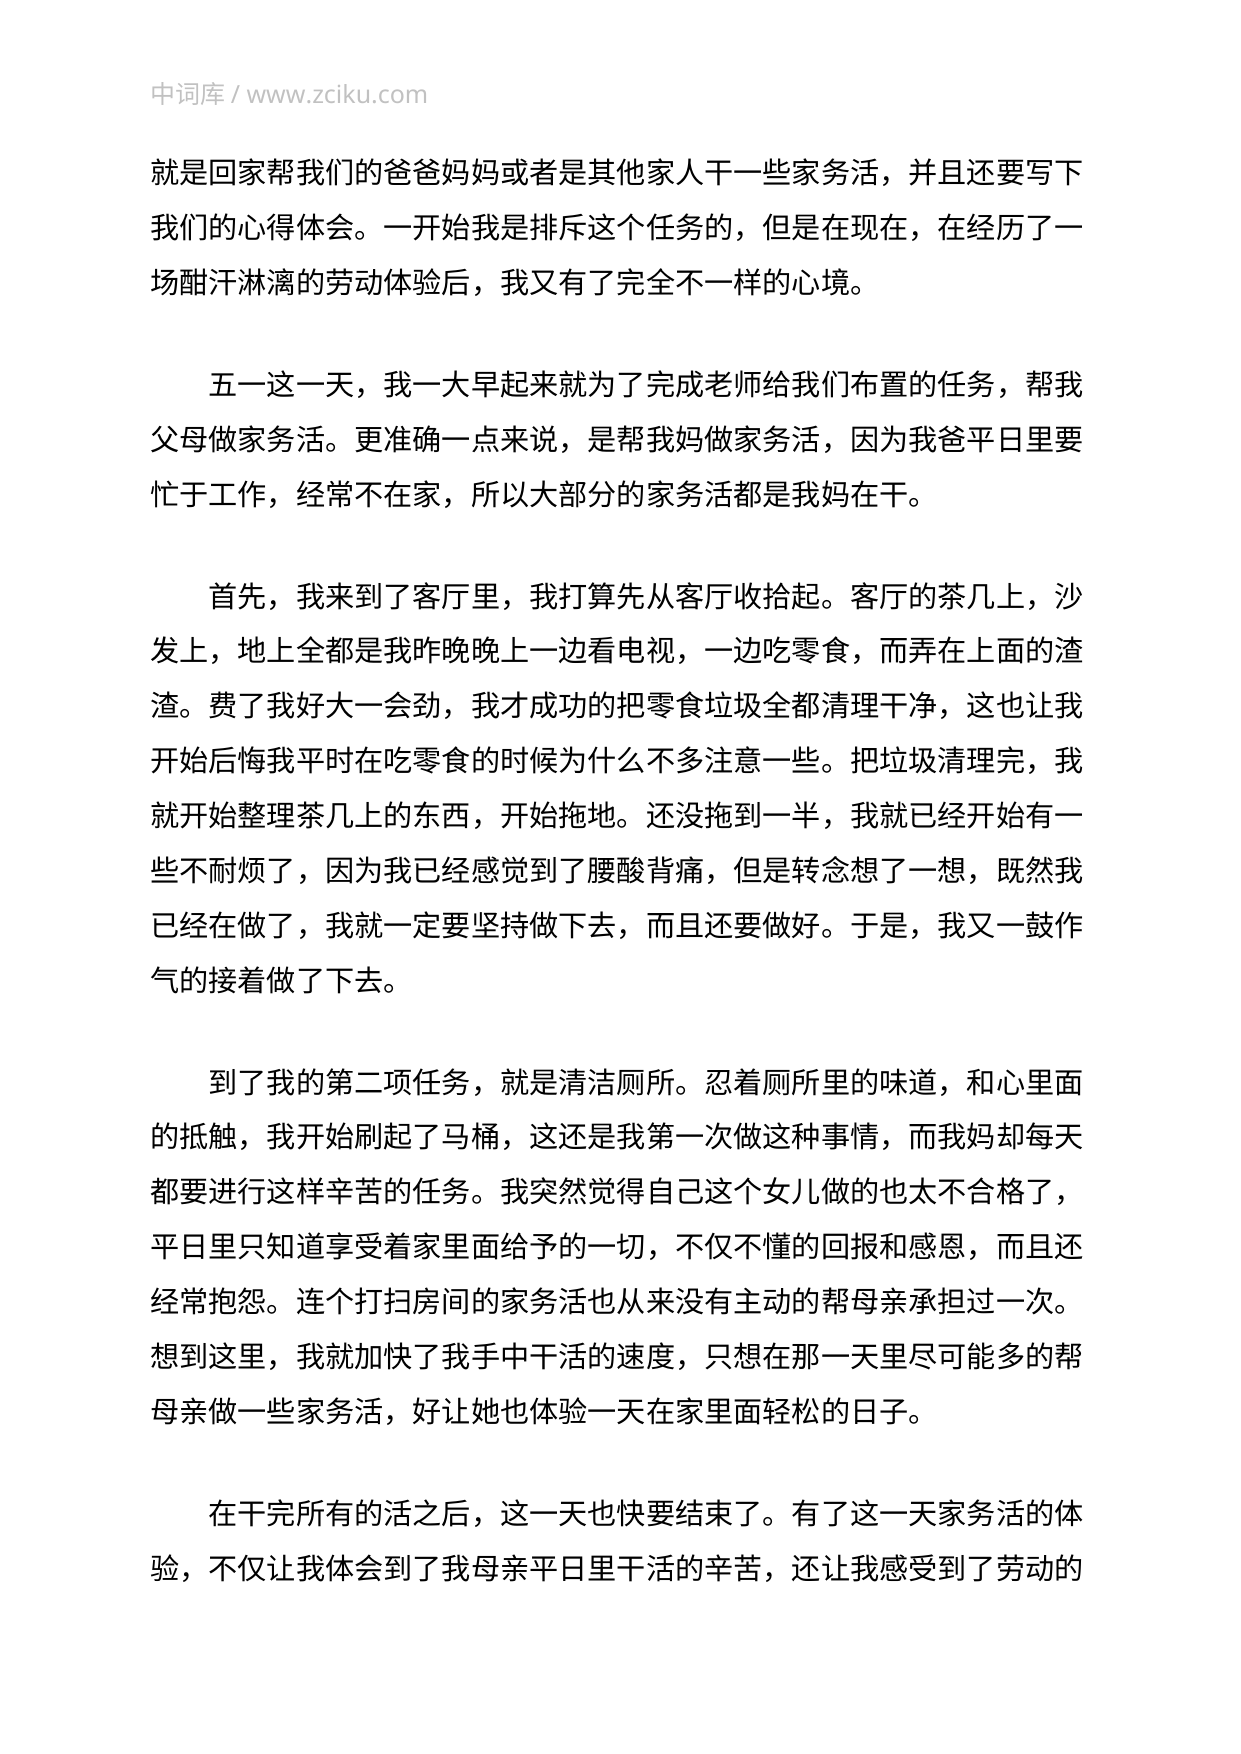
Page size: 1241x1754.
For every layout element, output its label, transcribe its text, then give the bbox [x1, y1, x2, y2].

text 五一这一天，我一大早起来就为了完成老师给我们布置的任务，帮我父母做家务活。更准确一点来说，是帮我妈做家务活，因为我爸平日里要忙于工作，经常不在家，所以大部分的家务活都是我妈在干。 [150, 362, 1090, 514]
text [150, 150, 1090, 302]
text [150, 1490, 1090, 1587]
text 首先，我来到了客厅里，我打算先从客厅收拾起。客厅的茶几上，沙发上，地上全都是我昨晚晚上一边看电视，一边吃零食，而弄在上面的渣渣。费了我好大一会劲，我才成功的把零食垃圾全都清理干净，这也让我开始后悔我平时在吃零食的时候为什么不多注意一些。把垃圾清理完，我就开始整理茶几上的东西，开始拖地。还没拖到一半，我就已经开始有一些不耐烦了，因为我已经感觉到了腰酸背痛，但是转念想了一想，既然我已经在做了，我就一定要坚持做下去，而且还要做好。于是，我又一鼓作气的接着做了下去。 [150, 573, 1090, 1000]
text 到了我的第二项任务，就是清洁厕所。忍着厕所里的味道，和心里面的抵触，我开始刷起了马桶，这还是我第一次做这种事情，而我妈却每天都要进行这样辛苦的任务。我突然觉得自己这个女儿做的也太不合格了，平日里只知道享受着家里面给予的一切，不仅不懂的回报和感恩，而且还经常抱怨。连个打扫房间的家务活也从来没有主动的帮母亲承担过一次。想到这里，我就加快了我手中干活的速度，只想在那一天里尽可能多的帮母亲做一些家务活，好让她也体验一天在家里面轻松的日子。 [150, 1059, 1090, 1431]
